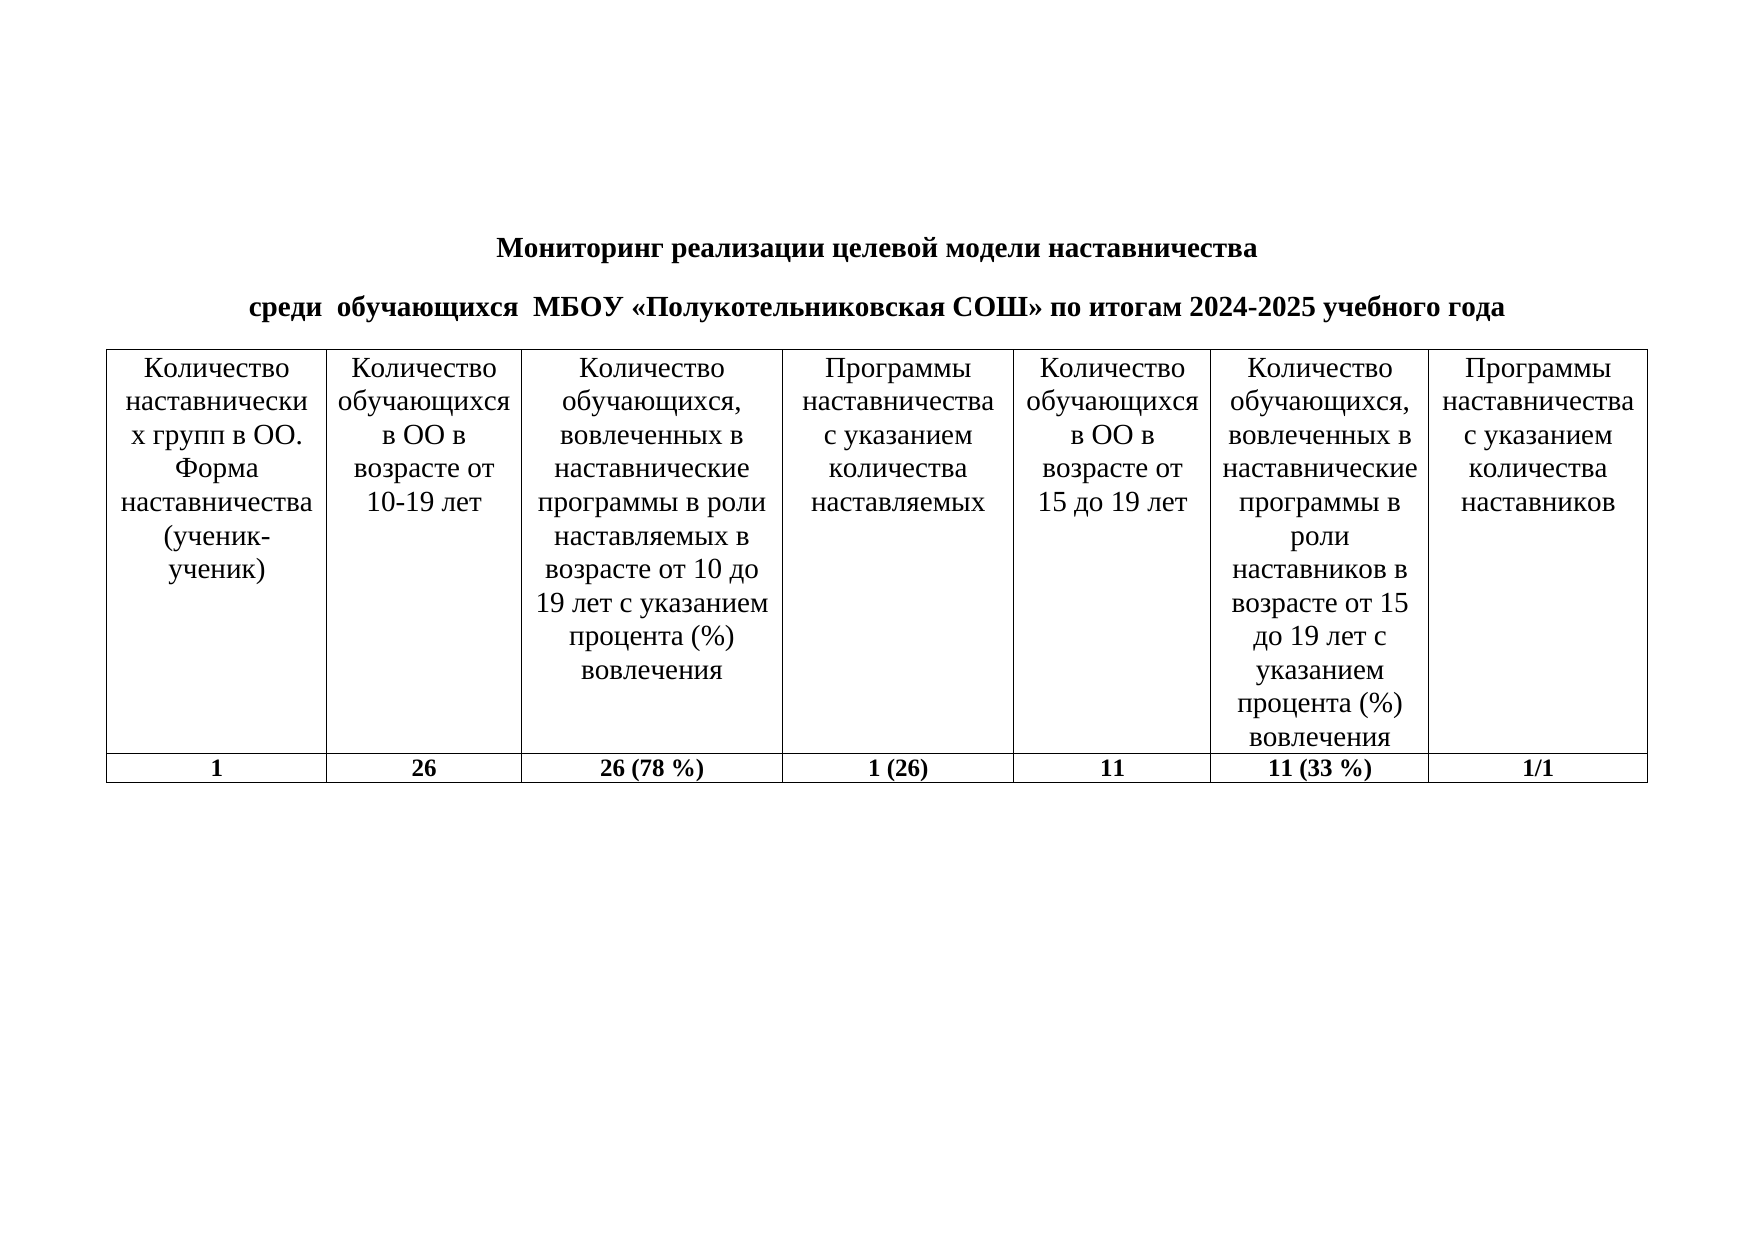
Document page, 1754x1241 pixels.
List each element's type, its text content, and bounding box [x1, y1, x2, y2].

table_header Количество обучающихся, вовлеченных в наставнические программы в роли наставляемых в возрасте от 10 до 19 лет с указанием процента (%) вовлечения [522, 350, 782, 752]
table_header Количество наставнических групп в ОО. Форма наставничества (ученик-ученик) [107, 350, 326, 752]
table_cell 1 [107, 754, 326, 782]
table_header Количество обучающихся, вовлеченных в наставнические программы в роли наставников в возрасте от 15 до 19 лет с указанием процента (%) вовлечения [1211, 350, 1428, 752]
table_cell 1/1 [1429, 754, 1647, 782]
table_cell 11 (33 %) [1211, 754, 1428, 782]
table_cell 11 [1014, 754, 1210, 782]
table_header Программы наставничества с указанием количества наставляемых [783, 350, 1013, 752]
table_header Программы наставничества с указанием количества наставников [1429, 350, 1647, 752]
text среди обучающихся МБОУ «Полукотельниковская СОШ» по итогам 2024-2025 учебного года [118, 289, 1636, 323]
table_header Количество обучающихся в ОО в возрасте от 10-19 лет [327, 350, 521, 752]
table_cell 26 [327, 754, 521, 782]
table_cell 1 (26) [783, 754, 1013, 782]
text Мониторинг реализации целевой модели наставничества [118, 230, 1636, 264]
table_cell 26 (78 %) [522, 754, 782, 782]
table_header Количество обучающихся в ОО в возрасте от 15 до 19 лет [1014, 350, 1210, 752]
